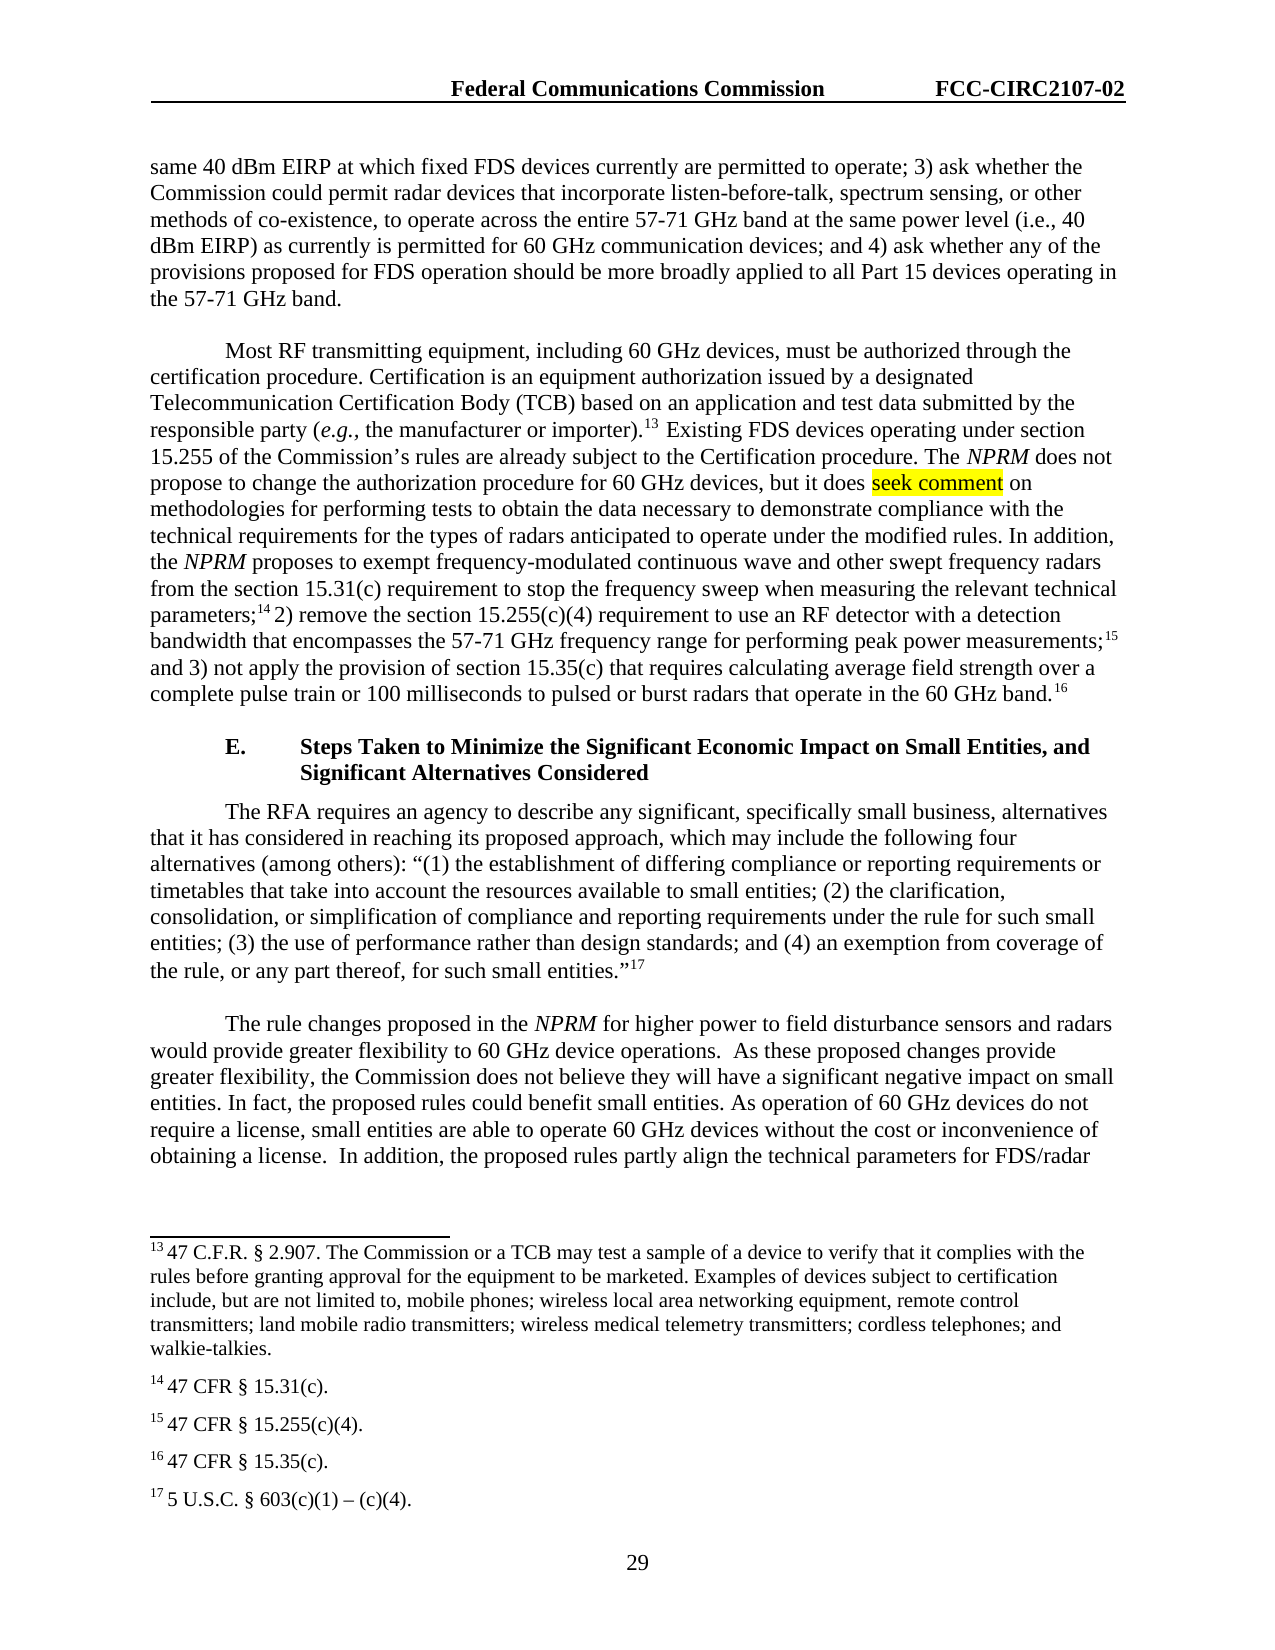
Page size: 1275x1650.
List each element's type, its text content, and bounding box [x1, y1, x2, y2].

text 15 47 CFR § 15.255(c)(4). [150, 1410, 1137, 1436]
subtitle Steps Taken to Minimize the Significant Economic Impact on Small Entities, and Significant Alternatives Considered [225, 733, 1091, 785]
text The RFA requires an agency to describe any significant, specifically small business, alternatives that it has considered in reaching its proposed approach, which may include the following four alternatives (among others): “(1) the establishment of differing compliance or reporting requirements or timetables that take into account the resources available to small entities; (2) the clarification, consolidation, or simplification of compliance and reporting requirements under the rule for such small entities; (3) the use of performance rather than design standards; and (4) an exemption from coverage of the rule, or any part thereof, for such small entities.”17 [150, 798, 1110, 984]
text Most RF transmitting equipment, including 60 GHz devices, must be authorized through the certification procedure. Certification is an equipment authorization issued by a designated Telecommunication Certification Body (TCB) based on an application and test data submitted by the responsible party (e.g., the manufacturer or importer).13 Existing FDS devices operating under section [150, 338, 1137, 443]
text 13 47 C.F.R. § 2.907. The Commission or a TCB may test a sample of a device to verify that it complies with the rules before granting approval for the equipment to be marketed. Examples of devices subject to certification include, but are not limited to, mobile phones; wireless local area networking equipment, remote control transmitters; land mobile radio transmitters; wireless medical telemetry transmitters; cordless telephones; and walkie-talkies. [150, 1238, 1092, 1360]
text 14 47 CFR § 15.31(c). [150, 1372, 1137, 1398]
text The rule changes proposed in the NPRM for higher power to field disturbance sensors and radars would provide greater flexibility to 60 GHz device operations. As these proposed changes provide greater flexibility, the Commission does not believe they will have a significant negative impact on small entities. In fact, the proposed rules could benefit small entities. As operation of 60 GHz devices do not require a license, small entities are able to operate 60 GHz devices without the cost or inconvenience of obtaining a license. In addition, the proposed rules partly align the technical parameters for FDS/radar [150, 1010, 1117, 1168]
text 15.255 of the Commission’s rules are already subject to the Certification procedure. The NPRM does not propose to change the authorization procedure for 60 GHz devices, but it does seek comment on methodologies for performing tests to obtain the data necessary to demonstrate compliance with the technical requirements for the types of radars anticipated to operate under the modified rules. In addition, the NPRM proposes to exempt frequency-modulated continuous wave and other swept frequency radars from the section 15.31(c) requirement to stop the frequency sweep when measuring the relevant technical parameters;14 2) remove the section 15.255(c)(4) requirement to use an RF detector with a detection bandwidth that encompasses the 57-71 GHz frequency range for performing peak power measurements;15 and 3) not apply the provision of section 15.35(c) that requires calculating average field strength over a complete pulse train or 100 milliseconds to pulsed or burst radars that operate in the 60 GHz band.16 [150, 443, 1137, 706]
text 16 47 CFR § 15.35(c). [150, 1447, 1137, 1473]
text 17 5 U.S.C. § 603(c)(1) – (c)(4). [150, 1485, 1137, 1511]
text same 40 dBm EIRP at which fixed FDS devices currently are permitted to operate; 3) ask whether the Commission could permit radar devices that incorporate listen-before-talk, spectrum sensing, or other methods of co-existence, to operate across the entire 57-71 GHz band at the same power level (i.e., 40 dBm EIRP) as currently is permitted for 60 GHz communication devices; and 4) ask whether any of the provisions proposed for FDS operation should be more broadly applied to all Part 15 devices operating in the 57-71 GHz band. [150, 153, 1119, 311]
